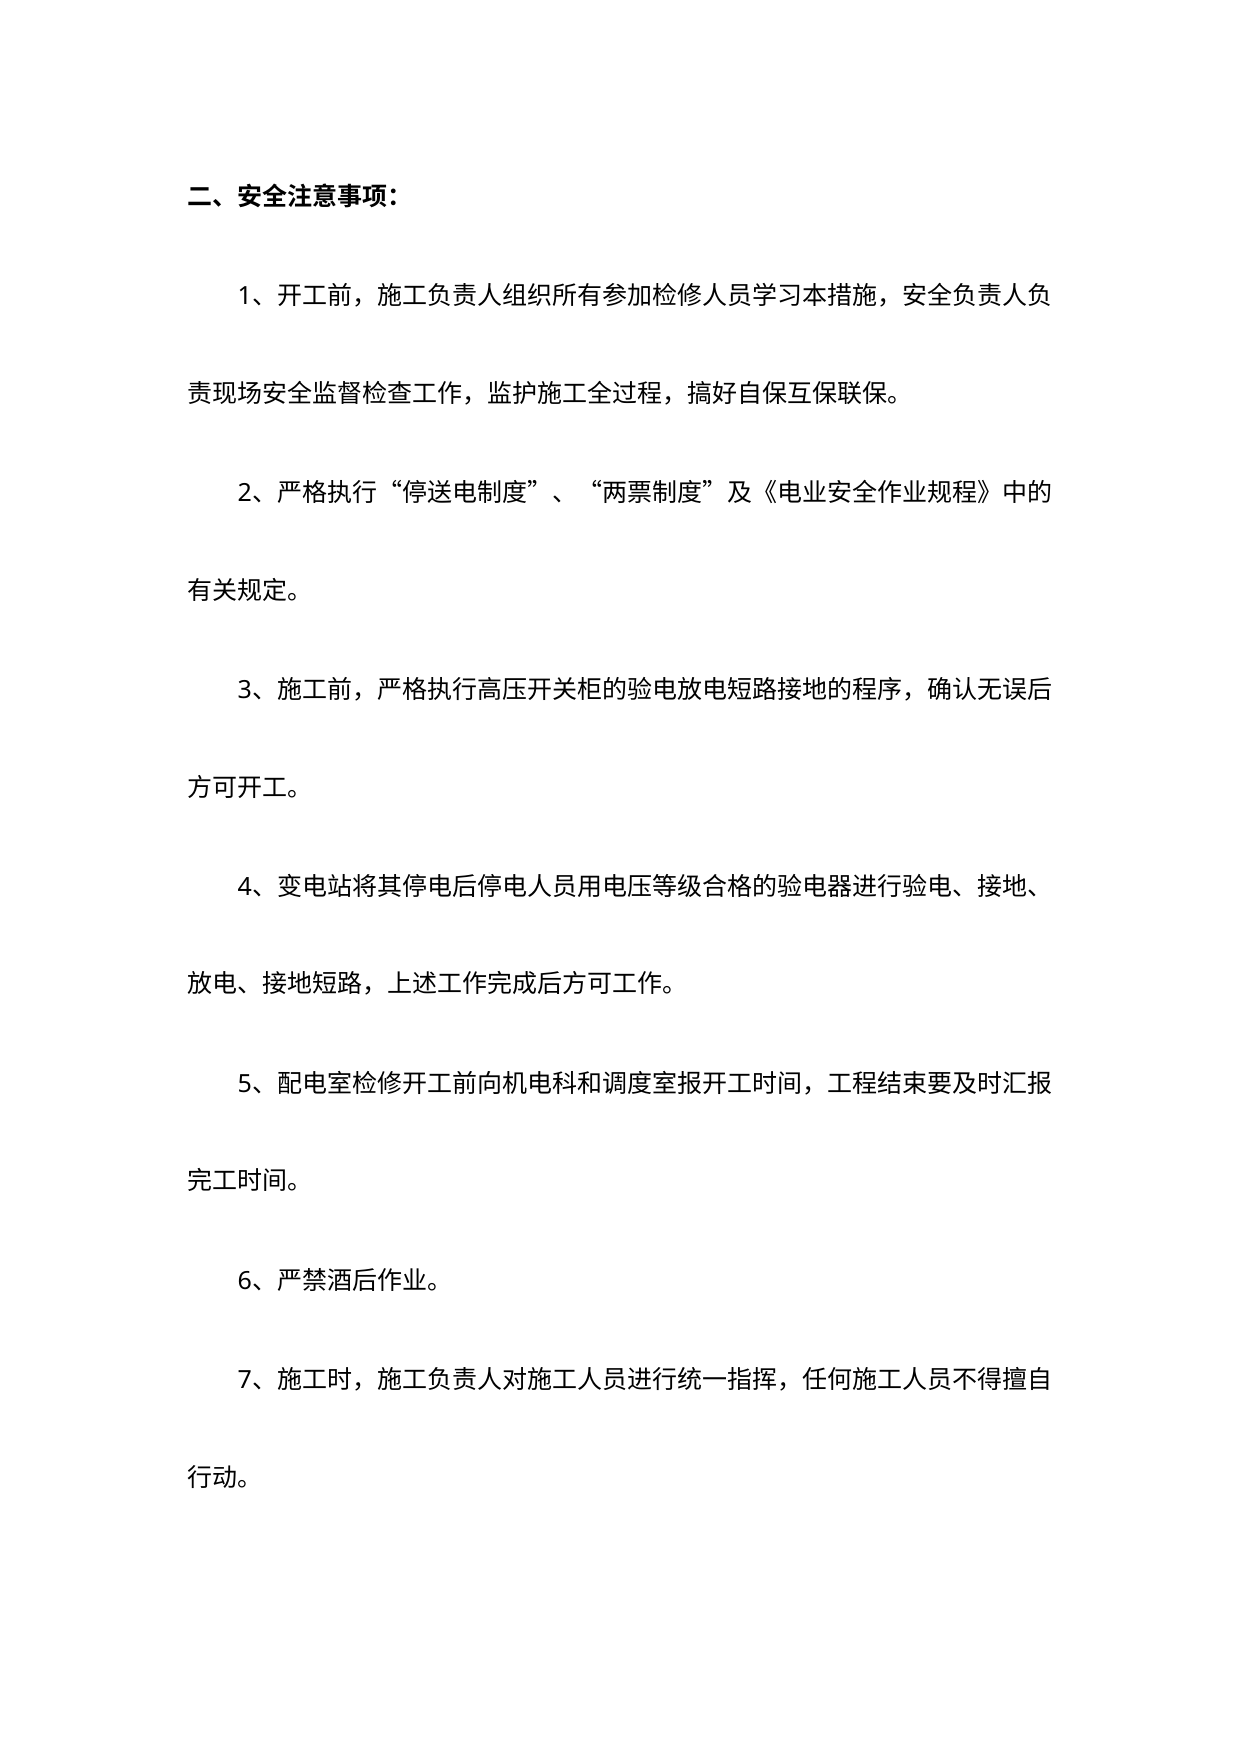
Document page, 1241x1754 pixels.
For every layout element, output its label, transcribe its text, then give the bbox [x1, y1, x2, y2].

text 6、严禁酒后作业。 [187, 1246, 1053, 1311]
text 1、开工前，施工负责人组织所有参加检修人员学习本措施，安全负责人负责现场安全监督检查工作，监护施工全过程，搞好自保互保联保。 [187, 261, 1053, 424]
text 4、变电站将其停电后停电人员用电压等级合格的验电器进行验电、接地、放电、接地短路，上述工作完成后方可工作。 [187, 852, 1053, 1014]
text 2、严格执行“停送电制度”、“两票制度”及《电业安全作业规程》中的有关规定。 [187, 458, 1053, 621]
text 7、施工时，施工负责人对施工人员进行统一指挥，任何施工人员不得擅自行动。 [187, 1345, 1053, 1508]
text 二、安全注意事项： [187, 162, 1053, 227]
text 3、施工前，严格执行高压开关柜的验电放电短路接地的程序，确认无误后方可开工。 [187, 655, 1053, 818]
text 5、配电室检修开工前向机电科和调度室报开工时间，工程结束要及时汇报完工时间。 [187, 1049, 1053, 1211]
